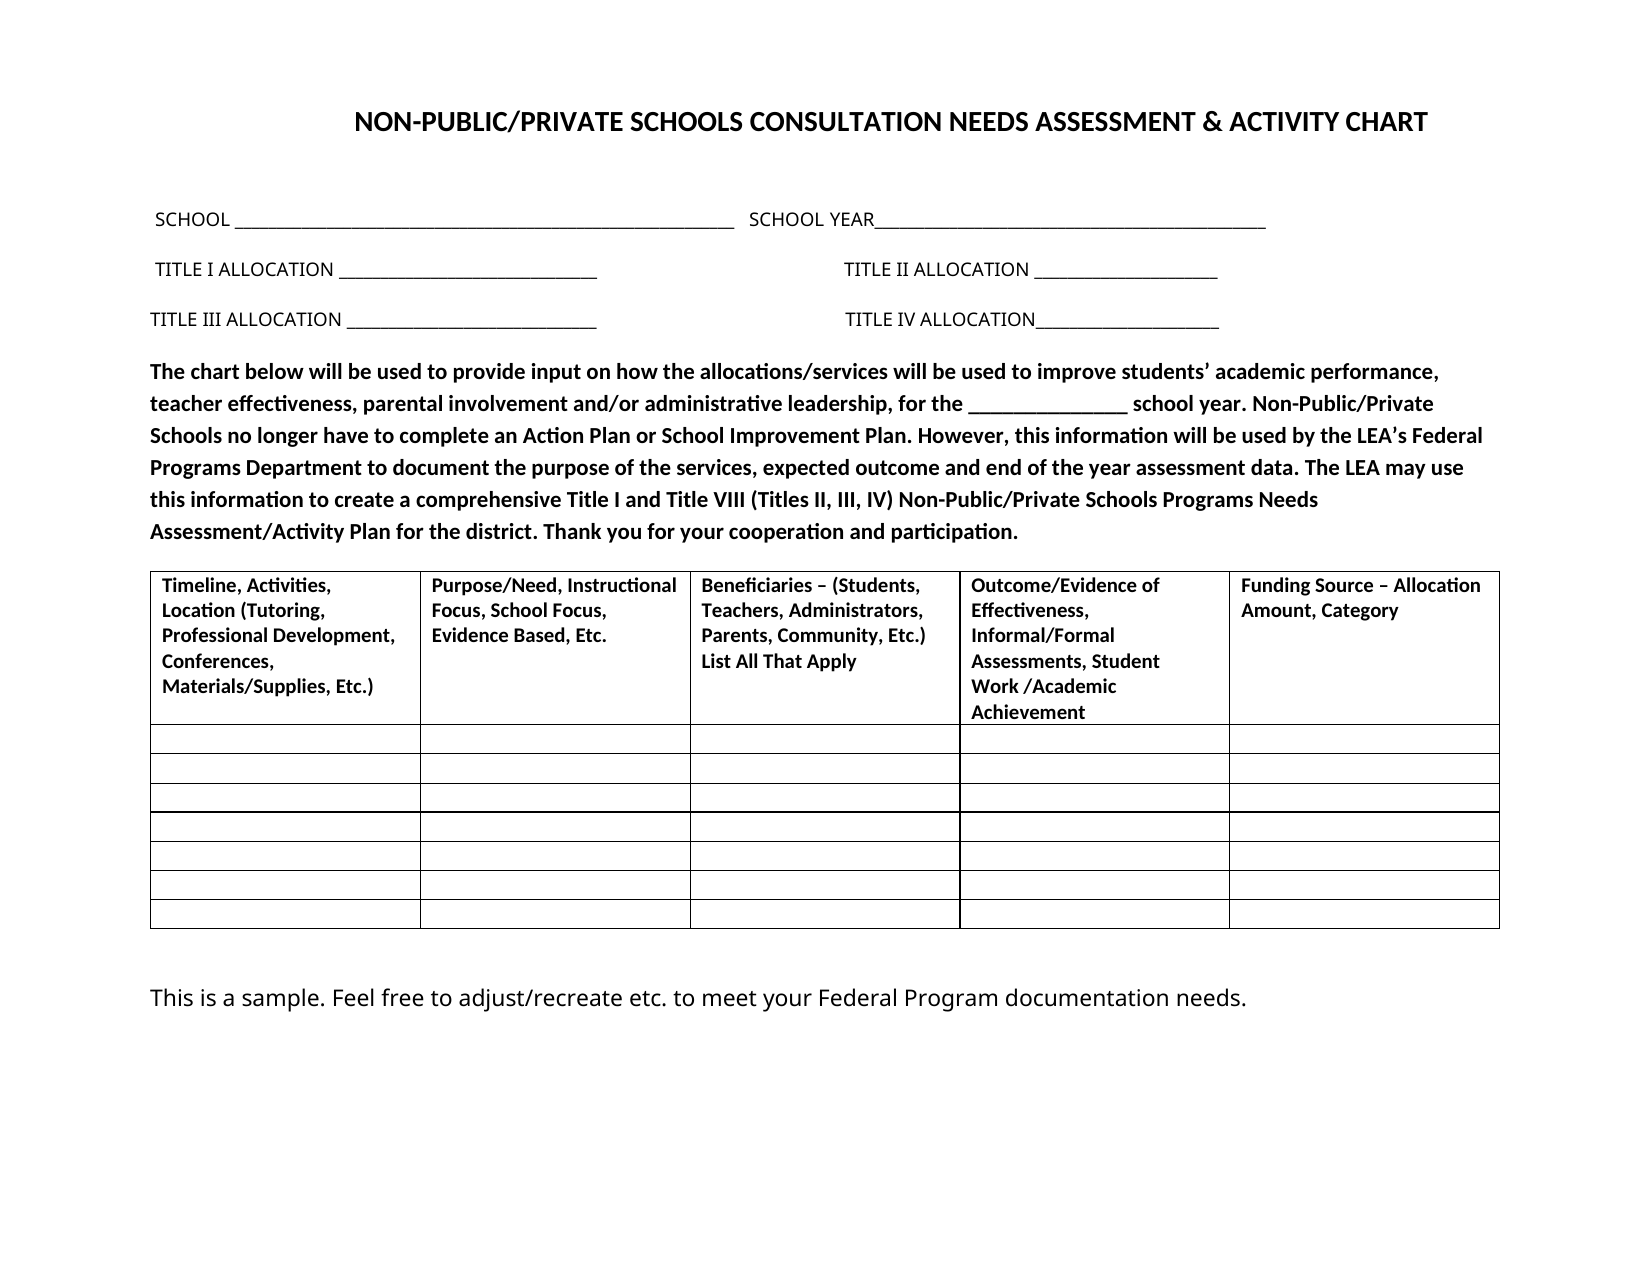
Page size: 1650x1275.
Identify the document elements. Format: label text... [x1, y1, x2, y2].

table_cell [961, 900, 1229, 928]
table_cell [421, 784, 690, 811]
table_cell [151, 725, 420, 753]
table_cell [1230, 900, 1499, 928]
table_cell [151, 842, 420, 869]
table_cell [961, 842, 1229, 869]
text TITLE I ALLOCATION _______________________________ TITLE II ALLOCATION ______________________ [150, 257, 1500, 282]
table_header Beneficiaries – (Students, Teachers, Administrators, Parents, Community, Etc.) List All That Apply [691, 572, 959, 724]
text The chart below will be used to provide input on how the allocations/services will be used to improve students’ academic performance, teacher effectiveness, parental involvement and/or administrative leadership, for the ______________ school year. Non-Public/Private Schools no longer have to complete an Action Plan or School Improvement Plan. However, this information will be used by the LEA’s Federal Programs Department to document the purpose of the services, expected outcome and end of the year assessment data. The LEA may use this information to create a comprehensive Title I and Title VIII (Titles II, III, IV) Non-Public/Private Schools Programs Needs Assessment/Activity Plan for the district. Thank you for your cooperation and participation. [150, 357, 1500, 546]
table_cell [691, 842, 959, 869]
table_cell [691, 900, 959, 928]
table_cell [421, 900, 690, 928]
table_header Timeline, Activities, Location (Tutoring, Professional Development, Conferences, Materials/Supplies, Etc.) [151, 572, 420, 724]
text TITLE III ALLOCATION ______________________________ TITLE IV ALLOCATION______________________ [150, 307, 1500, 332]
table_header Purpose/Need, Instructional Focus, School Focus, Evidence Based, Etc. [421, 572, 690, 724]
table_cell [961, 784, 1229, 811]
table_cell [151, 871, 420, 899]
table_cell [691, 725, 959, 753]
table_cell [961, 725, 1229, 753]
table_cell [421, 754, 690, 782]
table_cell [421, 871, 690, 899]
table_cell [421, 813, 690, 841]
table_cell [1230, 754, 1499, 782]
text This is a sample. Feel free to adjust/recreate etc. to meet your Federal Program documentation needs. [150, 982, 1500, 1013]
table_cell [961, 813, 1229, 841]
table_cell [961, 871, 1229, 899]
table_cell [1230, 813, 1499, 841]
text SCHOOL ____________________________________________________________ SCHOOL YEAR_______________________________________________ [150, 206, 1500, 232]
table_cell [151, 754, 420, 782]
table_cell [1230, 871, 1499, 899]
table_cell [1230, 842, 1499, 869]
table_cell [151, 900, 420, 928]
table_cell [151, 784, 420, 811]
table_cell [1230, 725, 1499, 753]
table_cell [691, 754, 959, 782]
table_header Outcome/Evidence of Effectiveness, Informal/Formal Assessments, Student Work /Academic Achievement [961, 572, 1229, 724]
table_cell [421, 842, 690, 869]
table_cell [1230, 784, 1499, 811]
table_cell [691, 813, 959, 841]
table_header Funding Source – Allocation Amount, Category [1230, 572, 1499, 724]
table_cell [691, 871, 959, 899]
table_cell [421, 725, 690, 753]
table_cell [151, 813, 420, 841]
table_cell [961, 754, 1229, 782]
table_cell [691, 784, 959, 811]
